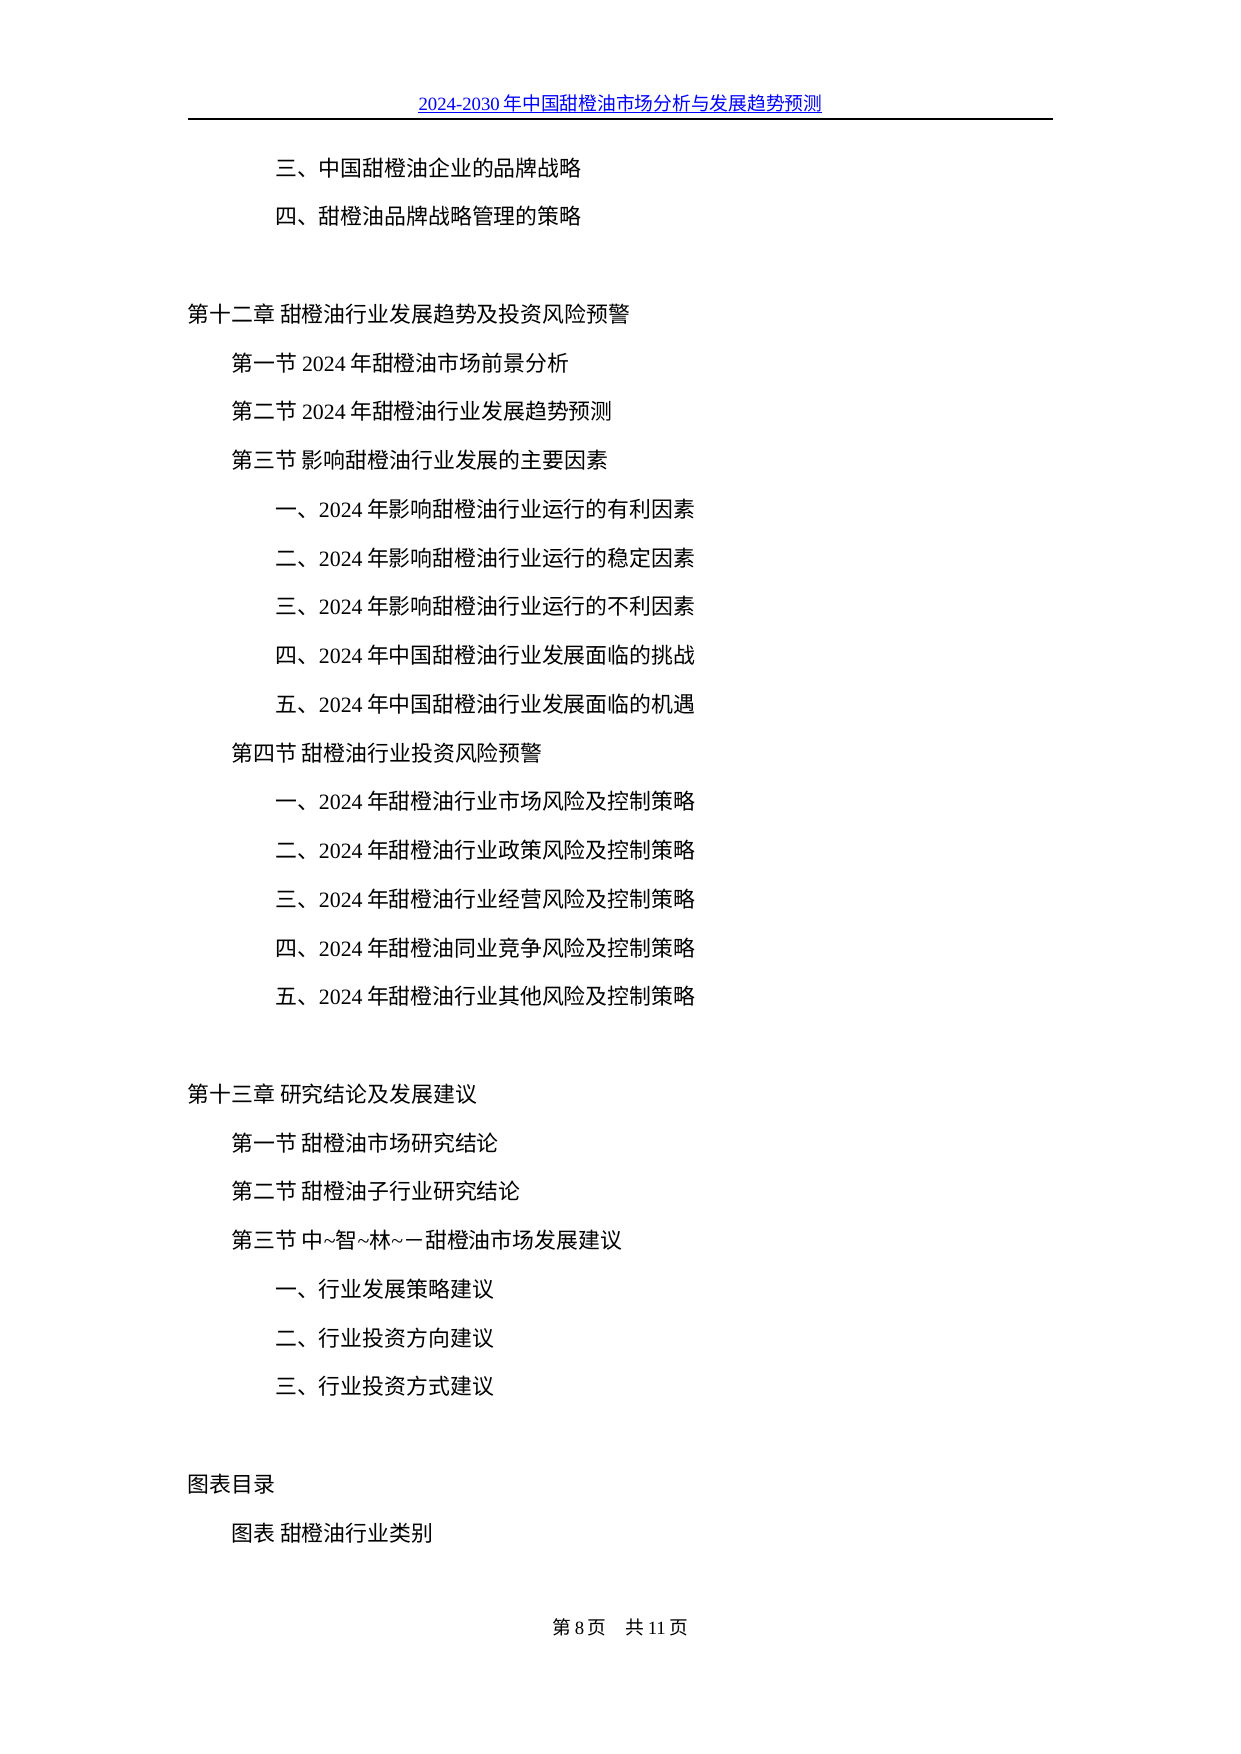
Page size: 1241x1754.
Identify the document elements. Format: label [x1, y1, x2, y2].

text [187, 150, 1053, 1548]
